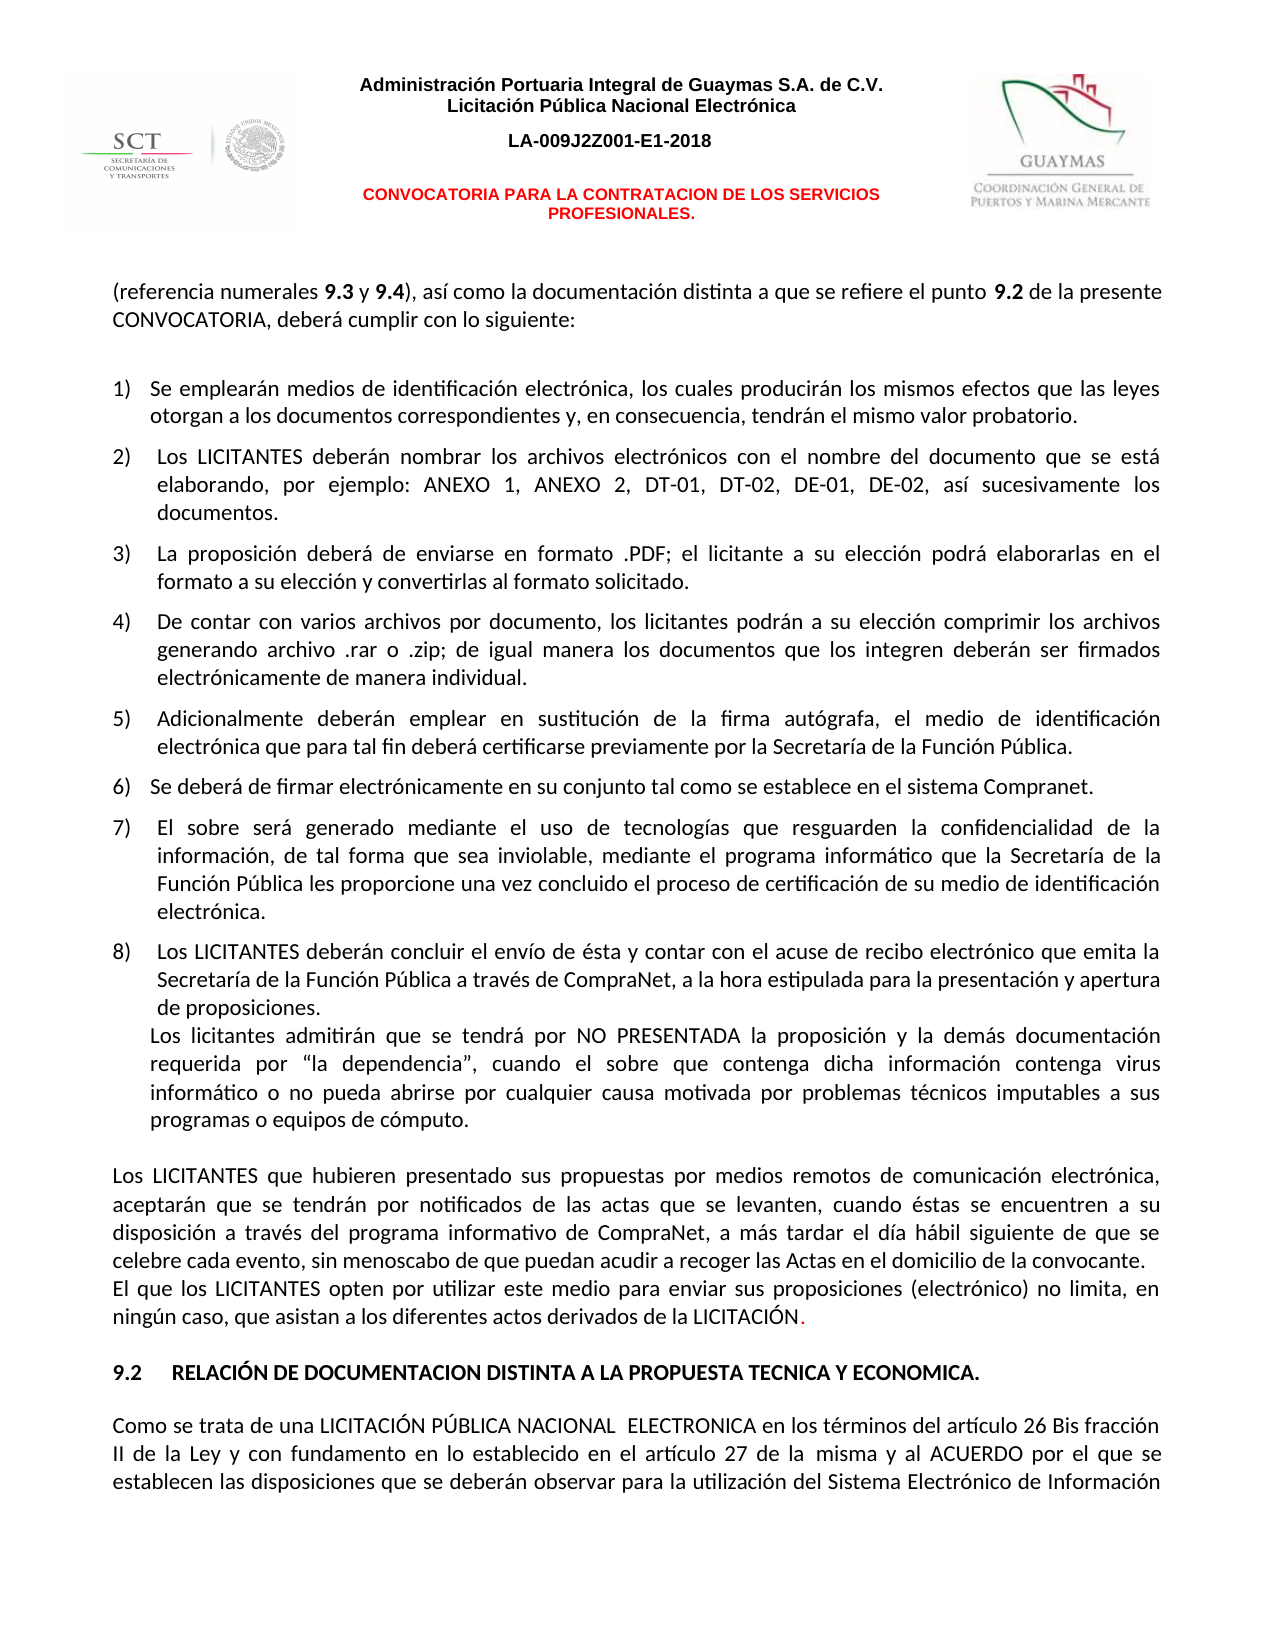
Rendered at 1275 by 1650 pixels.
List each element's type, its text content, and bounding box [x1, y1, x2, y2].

list Se deberá de firmar electrónicamente en su conjunto tal como se establece en el sistema Compranet. [112, 772, 1162, 800]
picture [61, 74, 300, 236]
list El sobre será generado mediante el uso de tecnologías que resguarden la confidencialidad de la información, de tal forma que sea inviolable, mediante el programa informático que la Secretaría de la Función Pública les proporcione una vez concluido el proceso de certificación de su medio de identificación electrónica. [112, 813, 1162, 925]
text Los LICITANTES que hubieren presentado sus propuestas por medios remotos de comunicación electrónica, aceptarán que se tendrán por notificados de las actas que se levanten, cuando éstas se encuentren a su disposición a través del programa informativo de CompraNet, a más tardar el día hábil siguiente de que se celebre cada evento, sin menoscabo de que puedan acudir a recoger las Actas en el domicilio de la convocante. [112, 1162, 1162, 1274]
text Los licitantes admitirán que se tendrá por NO PRESENTADA la proposición y la demás documentación requerida por “la dependencia”, cuando el sobre que contenga dicha información contenga virus informático o no pueda abrirse por cualquier causa motivada por problemas técnicos imputables a sus programas o equipos de cómputo. [150, 1022, 1162, 1134]
list Los LICITANTES deberán nombrar los archivos electrónicos con el nombre del documento que se está elaborando, por ejemplo: ANEXO 1, ANEXO 2, DT-01, DT-02, DE-01, DE-02, así sucesivamente los documentos. [112, 442, 1162, 526]
list La proposición deberá de enviarse en formato .PDF; el licitante a su elección podrá elaborarlas en el formato a su elección y convertirlas al formato solicitado. [112, 539, 1162, 595]
picture [970, 74, 1151, 209]
list Se emplearán medios de identificación electrónica, los cuales producirán los mismos efectos que las leyes otorgan a los documentos correspondientes y, en consecuencia, tendrán el mismo valor probatorio. [112, 374, 1162, 430]
list De contar con varios archivos por documento, los licitantes podrán a su elección comprimir los archivos generando archivo .rar o .zip; de igual manera los documentos que los integren deberán ser firmados electrónicamente de manera individual. [112, 607, 1162, 691]
list Los LICITANTES deberán concluir el envío de ésta y contar con el acuse de recibo electrónico que emita la Secretaría de la Función Pública a través de CompraNet, a la hora estipulada para la presentación y apertura de proposiciones. [112, 937, 1162, 1022]
list Adicionalmente deberán emplear en sustitución de la firma autógrafa, el medio de identificación electrónica que para tal fin deberá certificarse previamente por la Secretaría de la Función Pública. [112, 704, 1162, 760]
text El que los LICITANTES opten por utilizar este medio para enviar sus proposiciones (electrónico) no limita, en ningún caso, que asistan a los diferentes actos derivados de la LICITACIÓN. [112, 1274, 1162, 1330]
list RELACIÓN DE DOCUMENTACION DISTINTA A LA PROPUESTA TECNICA Y ECONOMICA. [112, 1358, 1162, 1386]
